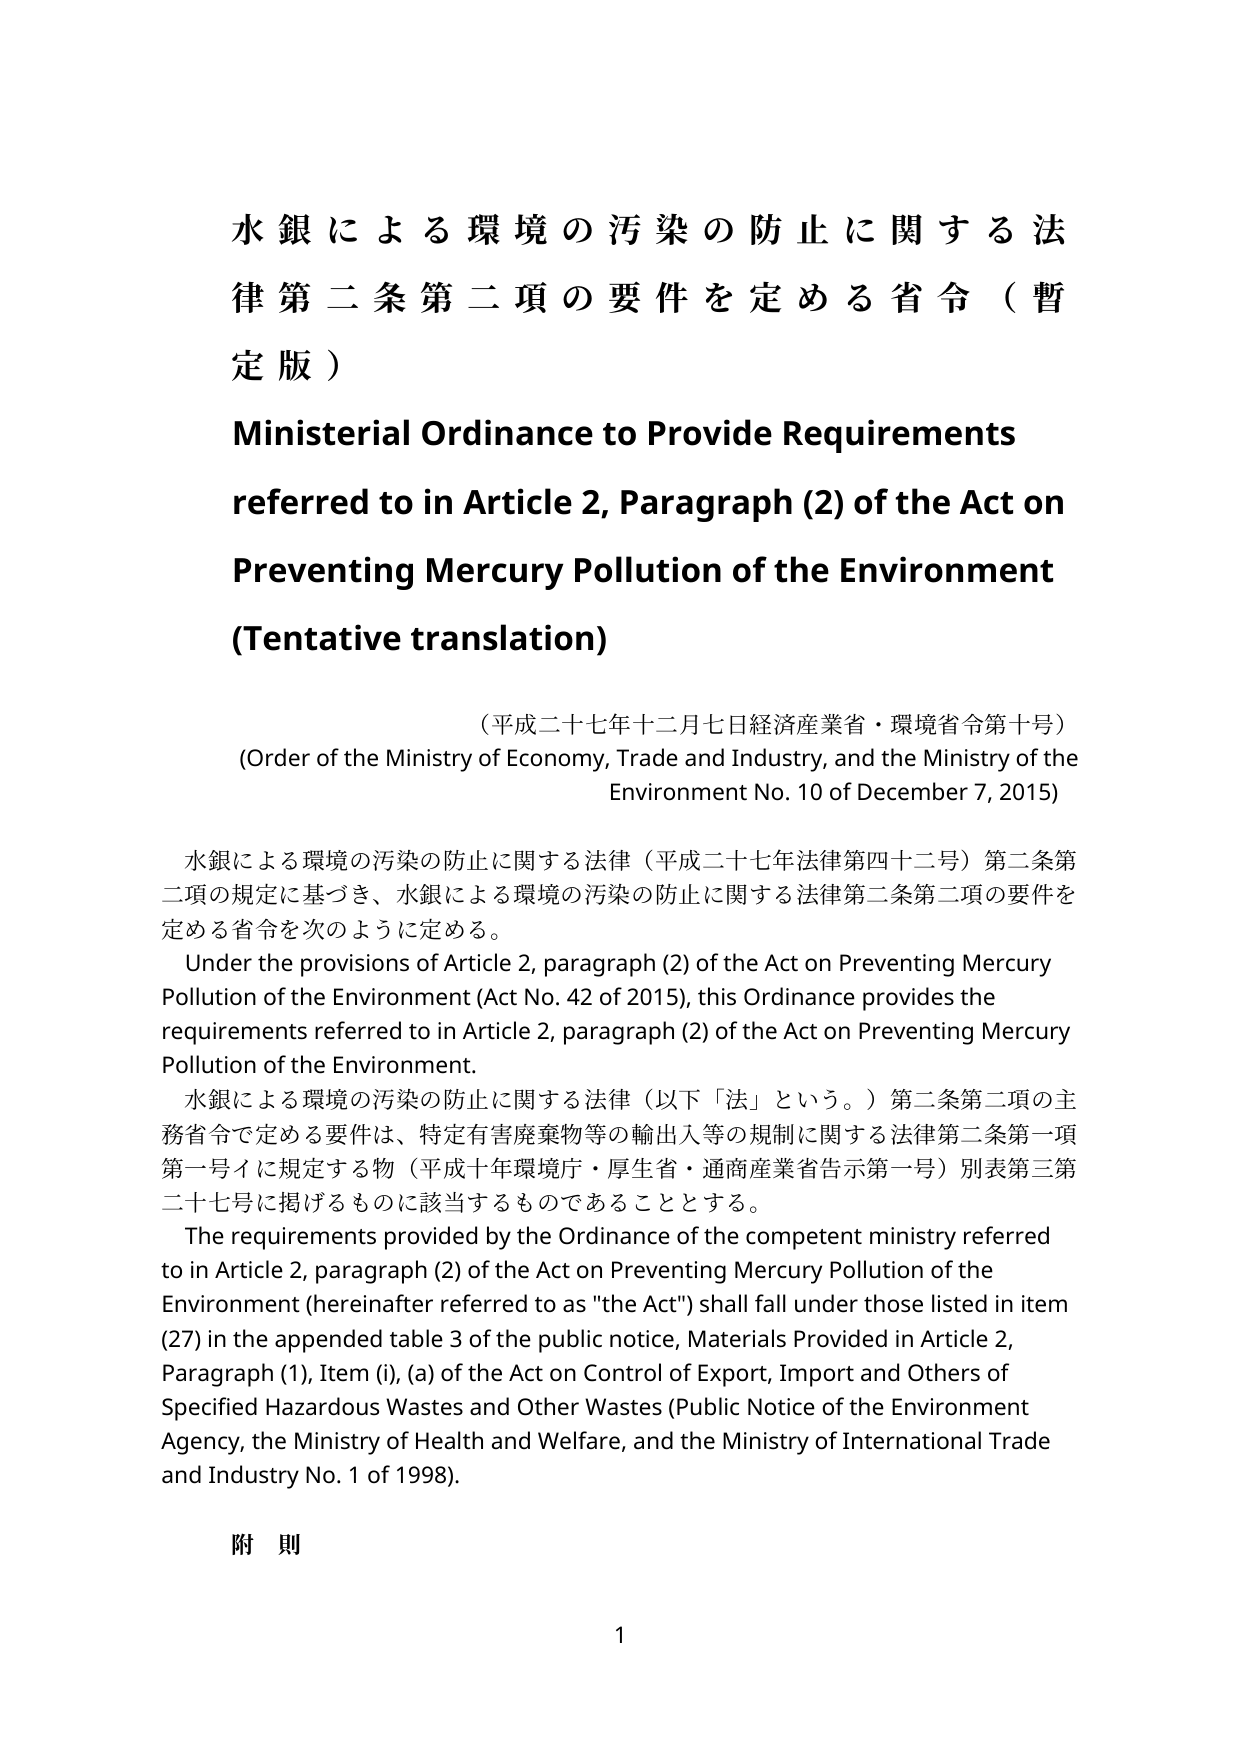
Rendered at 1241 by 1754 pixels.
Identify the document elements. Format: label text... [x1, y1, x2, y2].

text Ministerial Ordinance to Provide Requirements referred to in Article 2, Paragraph (2) of the Act on Preventing Mercury Pollution of the Environment (Tentative translation) [230, 399, 1079, 672]
text 水銀による環境の汚染の防止に関する法律第二条第二項の要件を定める省令（暫定版） [230, 194, 1079, 399]
text 附 則 [230, 1526, 1079, 1560]
text (Order of the Ministry of Economy, Trade and Industry, and the Ministry of the Environment No. 10 of December 7, 2015) [161, 740, 1079, 809]
text 水銀による環境の汚染の防止に関する法律（以下「法」という。）第二条第二項の主務省令で定める要件は、特定有害廃棄物等の輸出入等の規制に関する法律第二条第一項第一号イに規定する物（平成十年環境庁・厚生省・通商産業省告示第一号）別表第三第二十七号に掲げるものに該当するものであることとする。 [161, 1082, 1079, 1219]
text 水銀による環境の汚染の防止に関する法律（平成二十七年法律第四十二号）第二条第二項の規定に基づき、水銀による環境の汚染の防止に関する法律第二条第二項の要件を定める省令を次のように定める。 [161, 843, 1079, 945]
text The requirements provided by the Ordinance of the competent ministry referred to in Article 2, paragraph (2) of the Act on Preventing Mercury Pollution of the Environment (hereinafter referred to as "the Act") shall fall under those listed in item (27) in the appended table 3 of the public notice, Materials Provided in Article 2, Paragraph (1), Item (i), (a) of the Act on Control of Export, Import and Others of Specified Hazardous Wastes and Other Wastes (Public Notice of the Environment Agency, the Ministry of Health and Welfare, and the Ministry of International Trade and Industry No. 1 of 1998). [161, 1219, 1079, 1492]
text （平成二十七年十二月七日経済産業省・環境省令第十号） [161, 706, 1079, 740]
text Under the provisions of Article 2, paragraph (2) of the Act on Preventing Mercury Pollution of the Environment (Act No. 42 of 2015), this Ordinance provides the requirements referred to in Article 2, paragraph (2) of the Act on Preventing Mercury Pollution of the Environment. [161, 945, 1079, 1082]
